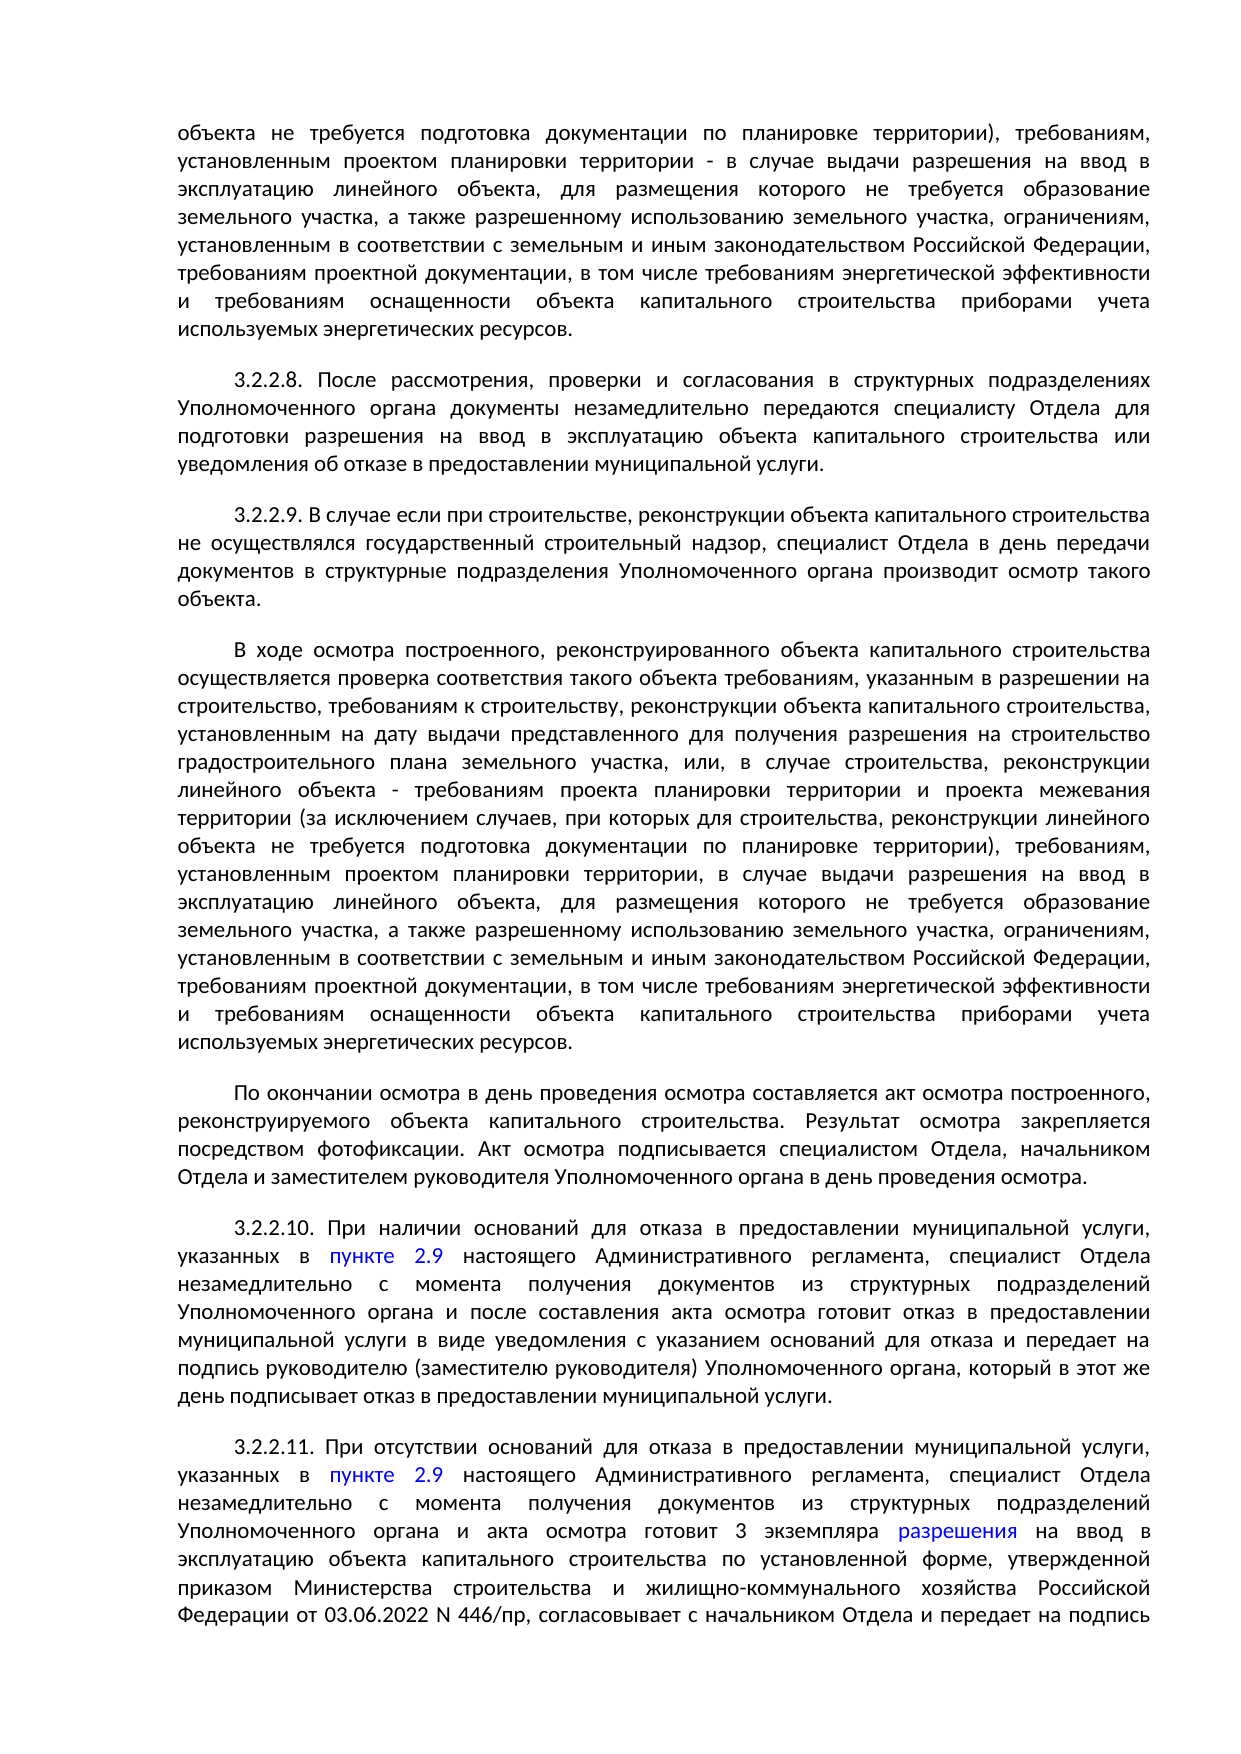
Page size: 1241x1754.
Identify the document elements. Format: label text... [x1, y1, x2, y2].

text В ходе осмотра построенного, реконструированного объекта капитального строительства осуществляется проверка соответствия такого объекта требованиям, указанным в разрешении на строительство, требованиям к строительству, реконструкции объекта капитального строительства, установленным на дату выдачи представленного для получения разрешения на строительство градостроительного плана земельного участка, или, в случае строительства, реконструкции линейного объекта - требованиям проекта планировки территории и проекта межевания территории (за исключением случаев, при которых для строительства, реконструкции линейного объекта не требуется подготовка документации по планировке территории), требованиям, установленным проектом планировки территории, в случае выдачи разрешения на ввод в эксплуатацию линейного объекта, для размещения которого не требуется образование земельного участка, а также разрешенному использованию земельного участка, ограничениям, установленным в соответствии с земельным и иным законодательством Российской Федерации, требованиям проектной документации, в том числе требованиям энергетической эффективности и требованиям оснащенности объекта капитального строительства приборами учета используемых энергетических ресурсов. [177, 635, 1152, 1056]
text 3.2.2.8. После рассмотрения, проверки и согласования в структурных подразделениях Уполномоченного органа документы незамедлительно передаются специалисту Отдела для подготовки разрешения на ввод в эксплуатацию объекта капитального строительства или уведомления об отказе в предоставлении муниципальной услуги. [177, 365, 1152, 477]
text 3.2.2.9. В случае если при строительстве, реконструкции объекта капитального строительства не осуществлялся государственный строительный надзор, специалист Отдела в день передачи документов в структурные подразделения Уполномоченного органа производит осмотр такого объекта. [177, 500, 1152, 612]
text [177, 118, 1152, 342]
text По окончании осмотра в день проведения осмотра составляется акт осмотра построенного, реконструируемого объекта капитального строительства. Результат осмотра закрепляется посредством фотофиксации. Акт осмотра подписывается специалистом Отдела, начальником Отдела и заместителем руководителя Уполномоченного органа в день проведения осмотра. [177, 1078, 1152, 1191]
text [177, 1432, 1152, 1629]
text 3.2.2.10. При наличии оснований для отказа в предоставлении муниципальной услуги, указанных в пункте 2.9 настоящего Административного регламента, специалист Отдела незамедлительно с момента получения документов из структурных подразделений Уполномоченного органа и после составления акта осмотра готовит отказ в предоставлении муниципальной услуги в виде уведомления с указанием оснований для отказа и передает на подпись руководителю (заместителю руководителя) Уполномоченного органа, который в этот же день подписывает отказ в предоставлении муниципальной услуги. [177, 1213, 1152, 1409]
